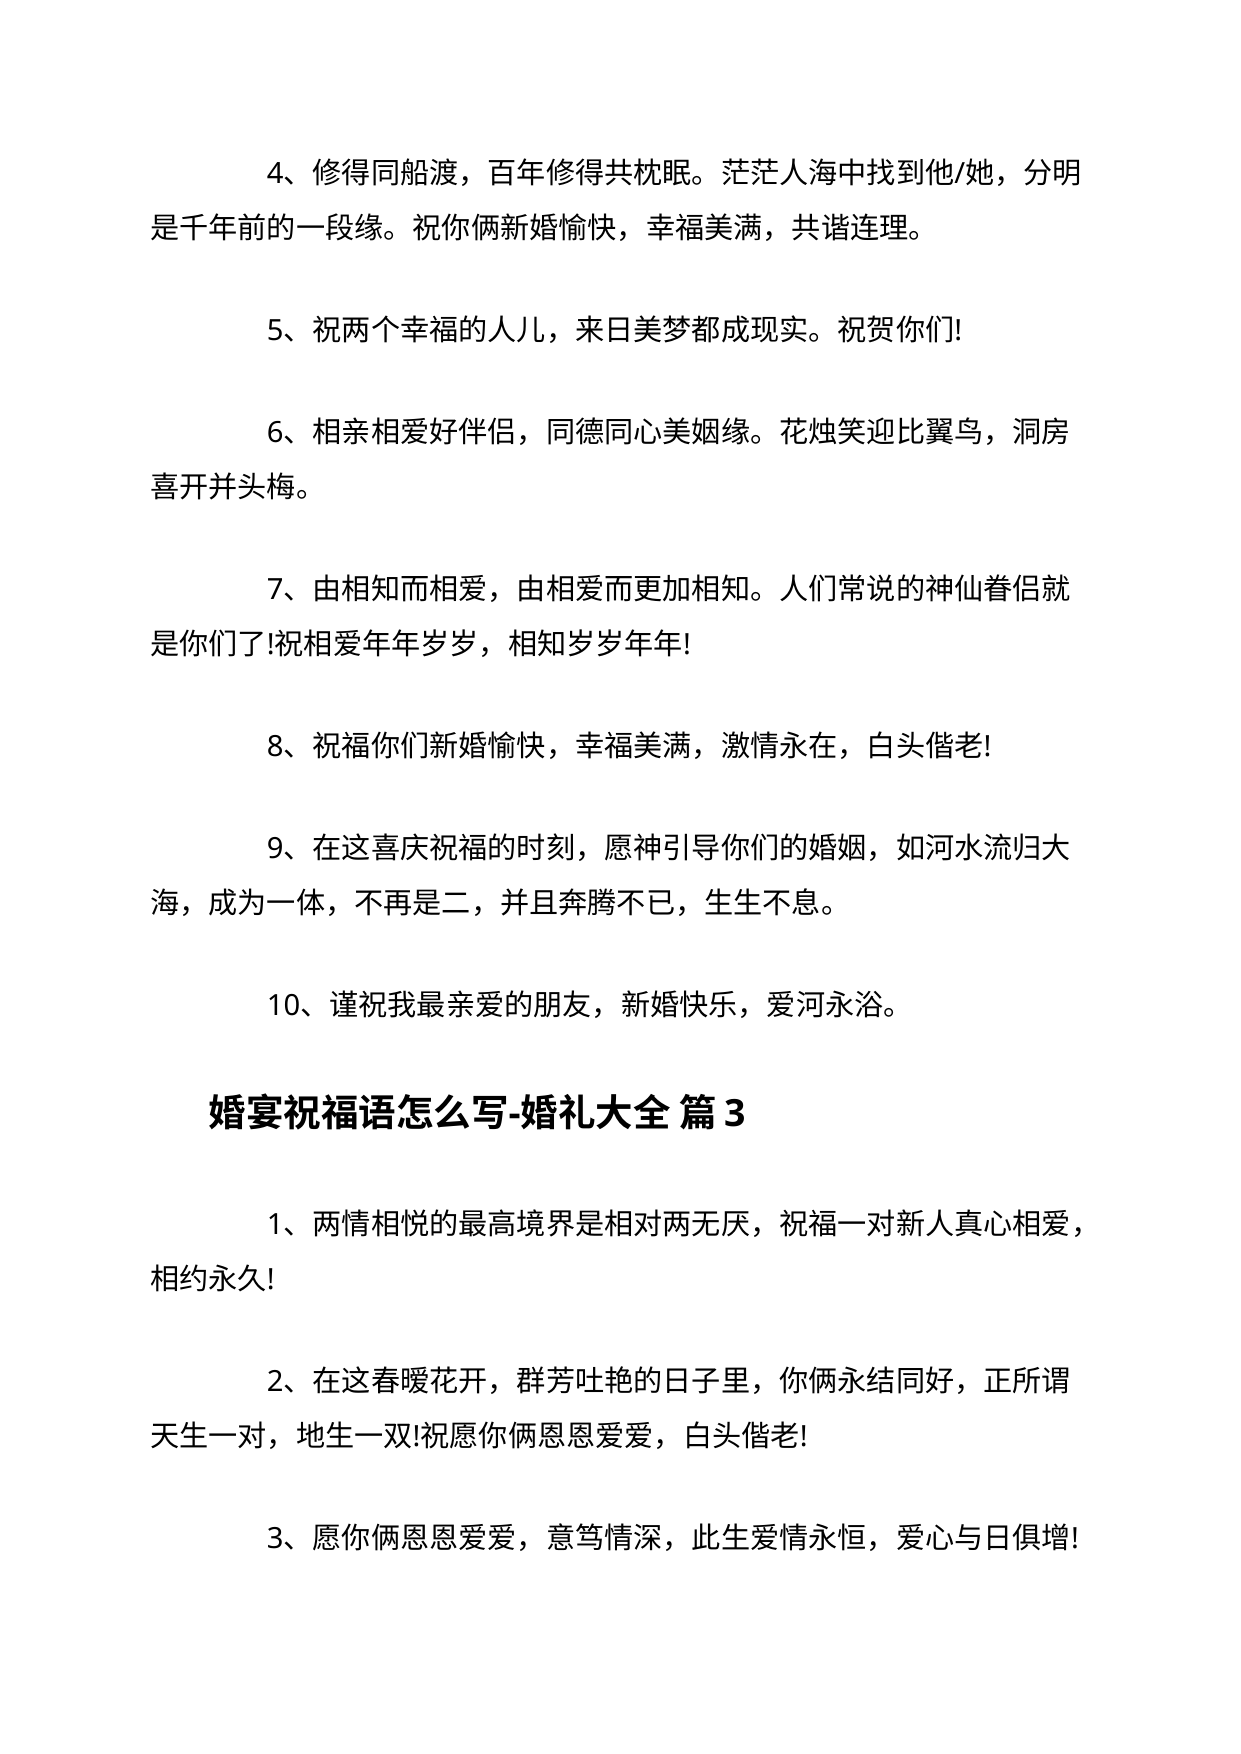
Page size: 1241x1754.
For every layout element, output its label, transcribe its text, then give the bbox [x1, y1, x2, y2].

text 7、由相知而相爱，由相爱而更加相知。人们常说的神仙眷侣就是你们了!祝相爱年年岁岁，相知岁岁年年! [150, 566, 1090, 663]
text 4、修得同船渡，百年修得共枕眠。茫茫人海中找到他/她，分明是千年前的一段缘。祝你俩新婚愉快，幸福美满，共谐连理。 [150, 150, 1090, 247]
text 8、祝福你们新婚愉快，幸福美满，激情永在，白头偕老! [150, 722, 1090, 765]
text 婚宴祝福语怎么写-婚礼大全 篇3 [150, 1083, 1090, 1138]
text 10、谨祝我最亲爱的朋友，新婚快乐，爱河永浴。 [150, 981, 1090, 1024]
text 1、两情相悦的最高境界是相对两无厌，祝福一对新人真心相爱，相约永久! [150, 1201, 1090, 1298]
text 2、在这春暧花开，群芳吐艳的日子里，你俩永结同好，正所谓天生一对，地生一双!祝愿你俩恩恩爱爱，白头偕老! [150, 1358, 1090, 1455]
text 3、愿你俩恩恩爱爱，意笃情深，此生爱情永恒，爱心与日俱增! [150, 1515, 1090, 1557]
text 5、祝两个幸福的人儿，来日美梦都成现实。祝贺你们! [150, 307, 1090, 349]
text 6、相亲相爱好伴侣，同德同心美姻缘。花烛笑迎比翼鸟，洞房喜开并头梅。 [150, 409, 1090, 506]
text 9、在这喜庆祝福的时刻，愿神引导你们的婚姻，如河水流归大海，成为一体，不再是二，并且奔腾不已，生生不息。 [150, 824, 1090, 922]
